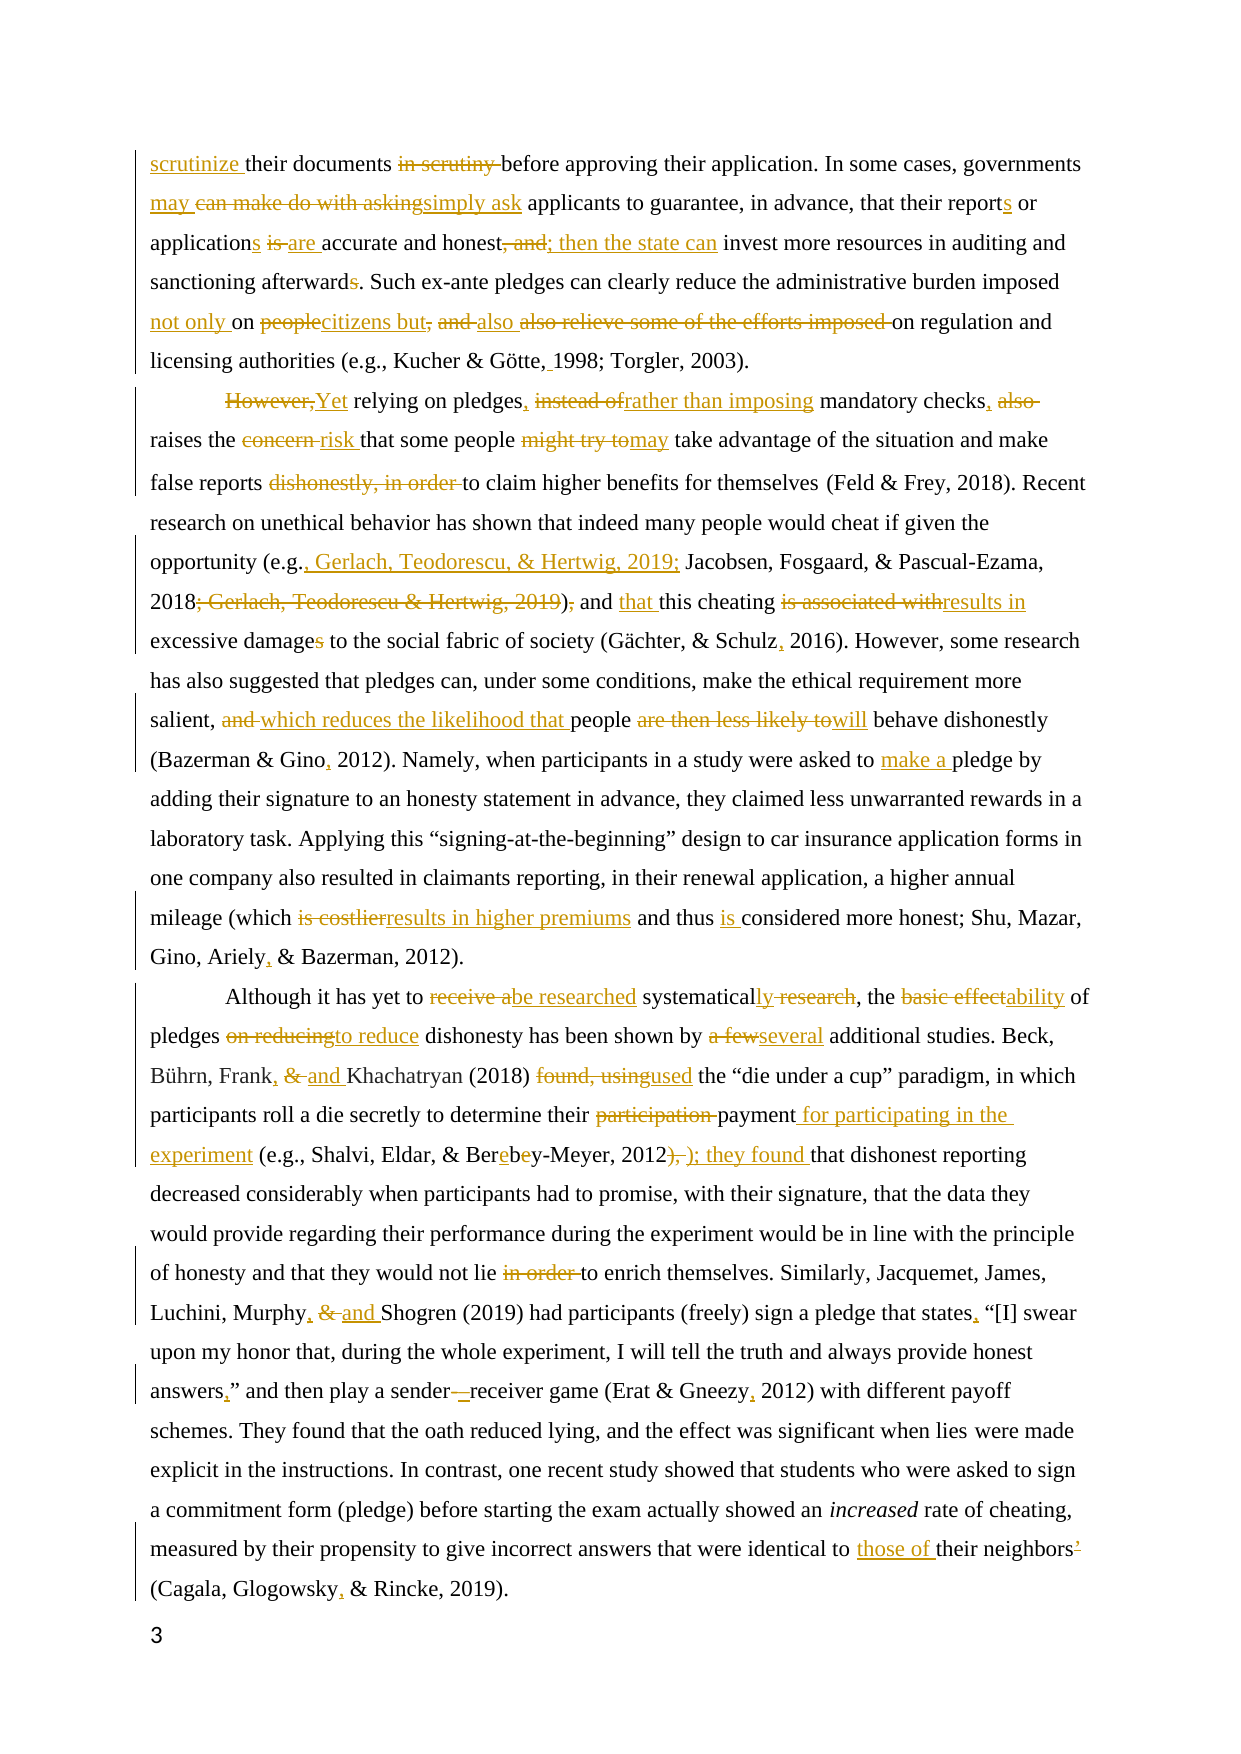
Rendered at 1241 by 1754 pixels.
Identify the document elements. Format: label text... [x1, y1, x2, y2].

text relying on pledges mandatory checks raises the that some people take advantage of the situation and make false reports to claim higher benefits for themselves (Feld & Frey, 2018). Recent research on unethical behavior has shown that indeed many people would cheat if given the opportunity (e.g. Jacobsen, Fosgaard, & Pascual‐Ezama, 2018) and this cheating excessive damage to the social fabric of society (Gächter, & Schulz 2016). However, some research has also suggested that pledges can, under some conditions, make the ethical requirement more salient, people behave dishonestly (Bazerman & Gino 2012). Namely, when participants in a study were asked to pledge by adding their signature to an honesty statement in advance, they claimed less unwarranted rewards in a laboratory task. Applying this “signing-at-the-beginning” design to car insurance application forms in one company also resulted in claimants reporting, in their renewal application, a higher annual mileage (which and thus considered more honest; Shu, Mazar, Gino, Ariely & Bazerman, 2012). [150, 387, 1090, 969]
text Although it has yet to systematical, the of pledges dishonesty has been shown by additional studies. Beck, Bührn, Frank Khachatryan (2018) the “die under a cup” paradigm, in which participants roll a die secretly to determine their payment (e.g., Shalvi, Eldar, & Berby-Meyer, 2012that dishonest reporting decreased considerably when participants had to promise, with their signature, that the data they would provide regarding their performance during the experiment would be in line with the principle of honesty and that they would not lie to enrich themselves. Similarly, Jacquemet, James, Luchini, Murphy Shogren (2019) had participants (freely) sign a pledge that states “[I] swear upon my honor that, during the whole experiment, I will tell the truth and always provide honest answers” and then play a senderreceiver game (Erat & Gneezy 2012) with different payoff schemes. They found that the oath reduced lying, and the effect was significant when lies were made explicit in the instructions. In contrast, one recent study showed that students who were asked to sign a commitment form (pledge) before starting the exam actually showed an increased rate of cheating, measured by their propensity to give incorrect answers that were identical to their neighbors (Cagala, Glogowsky & Rincke, 2019). [150, 983, 1090, 1601]
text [150, 150, 1090, 374]
